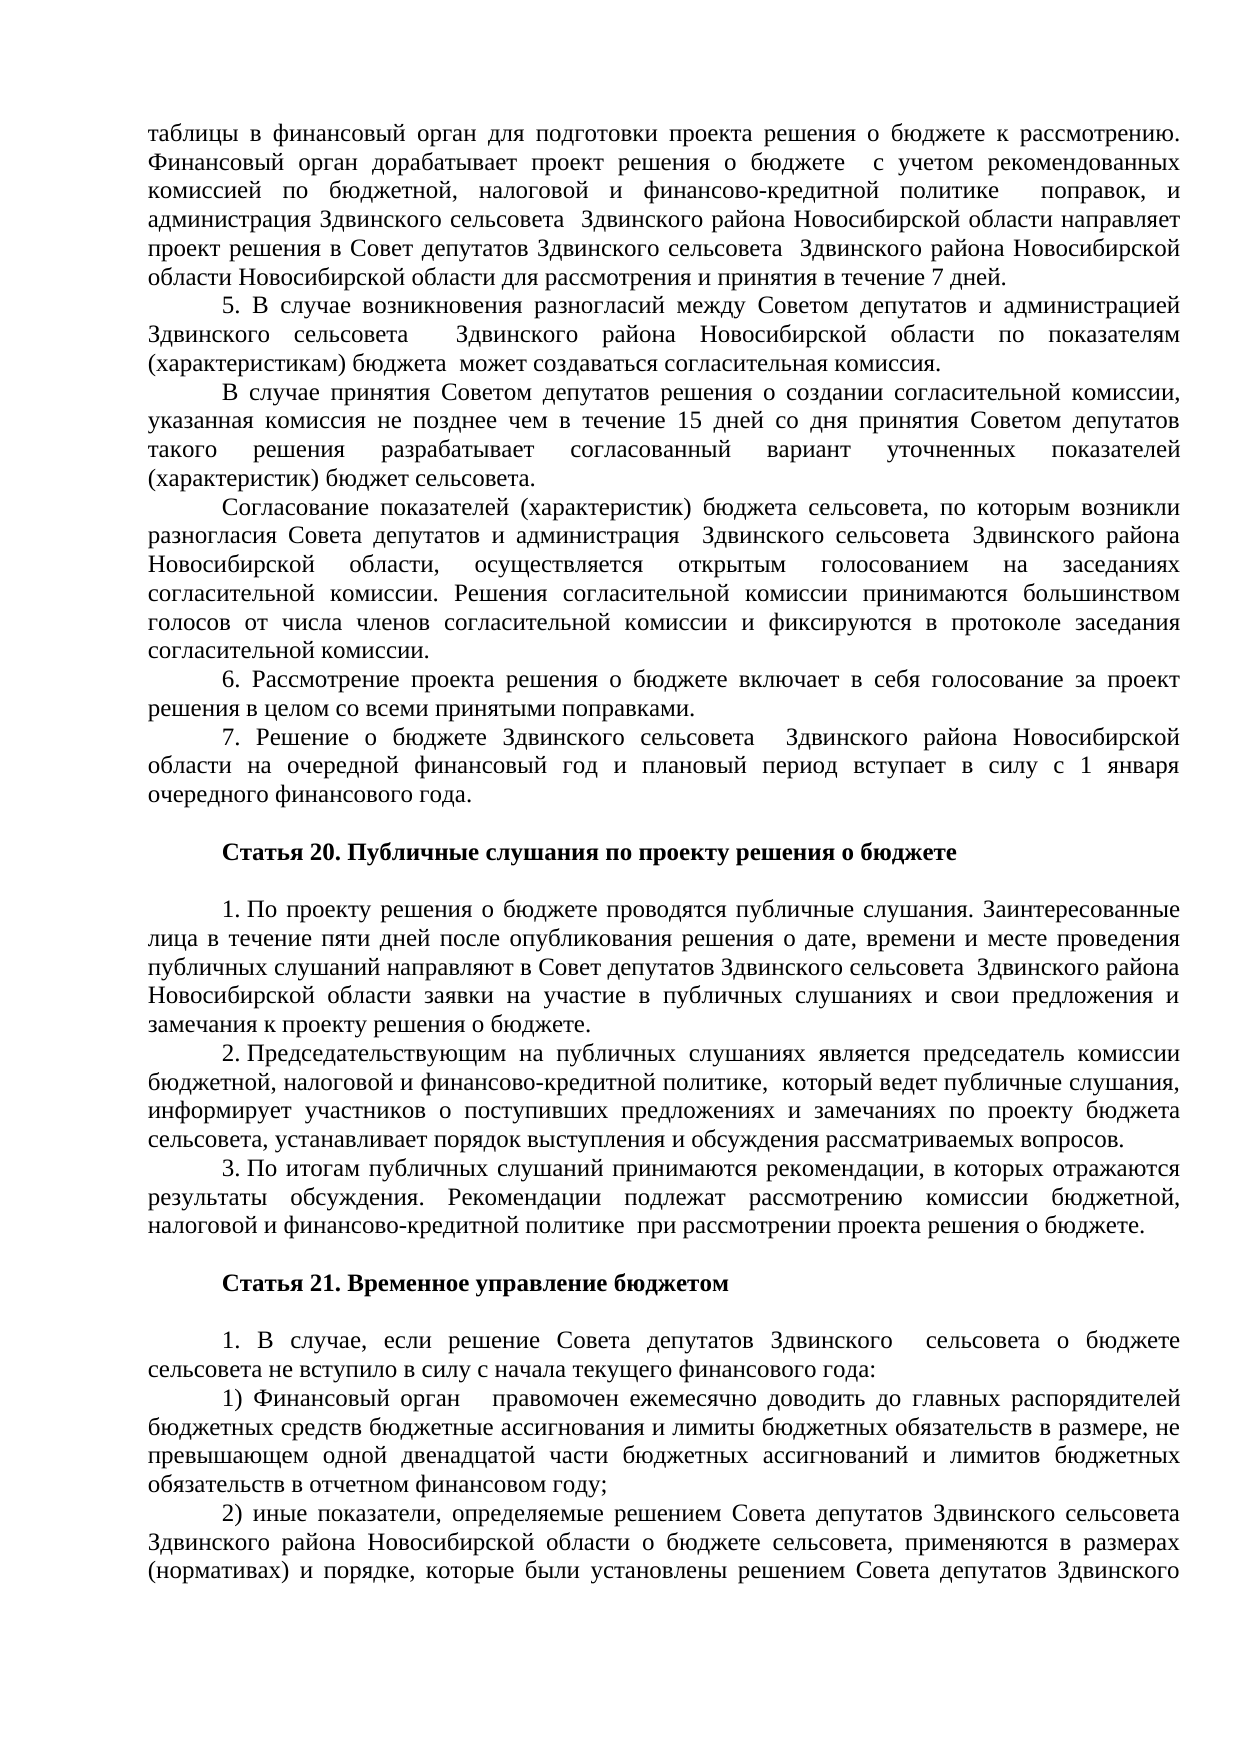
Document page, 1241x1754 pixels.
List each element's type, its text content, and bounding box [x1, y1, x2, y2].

text Статья 21. Временное управление бюджетом [148, 1268, 1181, 1297]
text Статья 20. Публичные слушания по проекту решения о бюджете [148, 837, 1181, 866]
text 3. По итогам публичных слушаний принимаются рекомендации, в которых отражаются результаты обсуждения. Рекомендации подлежат рассмотрению комиссии бюджетной, налоговой и финансово-кредитной политике при рассмотрении проекта решения о бюджете. [148, 1153, 1181, 1239]
text 5. В случае возникновения разногласий между Советом депутатов и администрацией Здвинского сельсовета Здвинского района Новосибирской области по показателям (характеристикам) бюджета может создаваться согласительная комиссия. [148, 291, 1181, 377]
text В случае принятия Советом депутатов решения о создании согласительной комиссии, указанная комиссия не позднее чем в течение 15 дней со дня принятия Советом депутатов такого решения разрабатывает согласованный вариант уточненных показателей (характеристик) бюджет сельсовета. [148, 377, 1181, 492]
text 1. В случае, если решение Совета депутатов Здвинского сельсовета о бюджете сельсовета не вступило в силу с начала текущего финансового года: [148, 1326, 1181, 1383]
text 1) Финансовый орган правомочен ежемесячно доводить до главных распорядителей бюджетных средств бюджетные ассигнования и лимиты бюджетных обязательств в размере, не превышающем одной двенадцатой части бюджетных ассигнований и лимитов бюджетных обязательств в отчетном финансовом году; [148, 1383, 1181, 1498]
text 6. Рассмотрение проекта решения о бюджете включает в себя голосование за проект решения в целом со всеми принятыми поправками. [148, 664, 1181, 722]
text Согласование показателей (характеристик) бюджета сельсовета, по которым возникли разногласия Совета депутатов и администрация Здвинского сельсовета Здвинского района Новосибирской области, осуществляется открытым голосованием на заседаниях согласительной комиссии. Решения согласительной комиссии принимаются большинством голосов от числа членов согласительной комиссии и фиксируются в протоколе заседания согласительной комиссии. [148, 492, 1181, 664]
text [148, 1498, 1181, 1584]
text 7. Решение о бюджете Здвинского сельсовета Здвинского района Новосибирской области на очередной финансовый год и плановый период вступает в силу с 1 января очередного финансового года. [148, 722, 1181, 808]
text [148, 118, 1181, 291]
text 2. Председательствующим на публичных слушаниях является председатель комиссии бюджетной, налоговой и финансово-кредитной политике, который ведет публичные слушания, информирует участников о поступивших предложениях и замечаниях по проекту бюджета сельсовета, устанавливает порядок выступления и обсуждения рассматриваемых вопросов. [148, 1038, 1181, 1153]
text 1. По проекту решения о бюджете проводятся публичные слушания. Заинтересованные лица в течение пяти дней после опубликования решения о дате, времени и месте проведения публичных слушаний направляют в Совет депутатов Здвинского сельсовета Здвинского района Новосибирской области заявки на участие в публичных слушаниях и свои предложения и замечания к проекту решения о бюджете. [148, 894, 1181, 1038]
